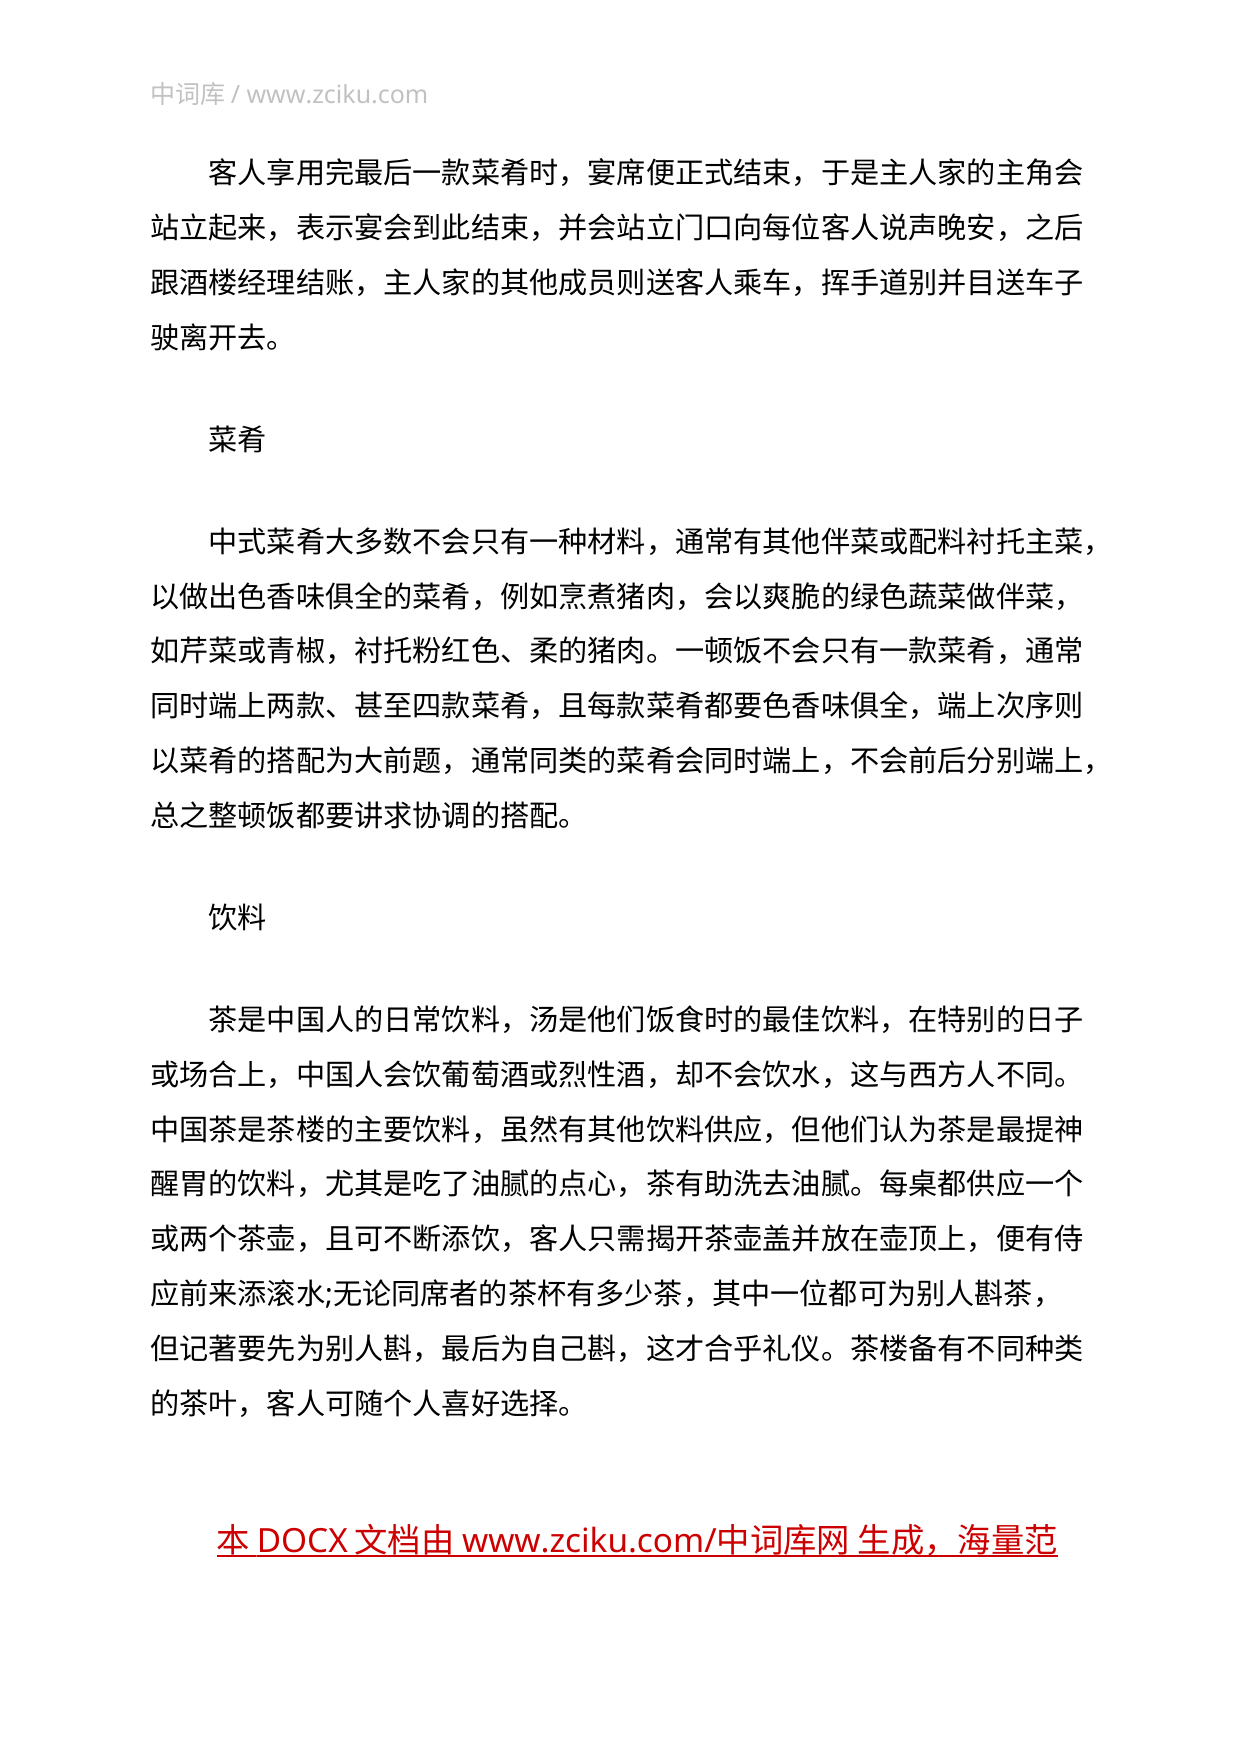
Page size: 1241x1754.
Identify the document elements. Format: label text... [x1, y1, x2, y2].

text 饮料 [150, 894, 1090, 937]
text 菜肴 [150, 416, 1090, 459]
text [150, 1514, 1090, 1562]
text 中式菜肴大多数不会只有一种材料，通常有其他伴菜或配料衬托主菜，以做出色香味俱全的菜肴，例如烹煮猪肉，会以爽脆的绿色蔬菜做伴菜，如芹菜或青椒，衬托粉红色、柔的猪肉。一顿饭不会只有一款菜肴，通常同时端上两款、甚至四款菜肴，且每款菜肴都要色香味俱全，端上次序则以菜肴的搭配为大前题，通常同类的菜肴会同时端上，不会前后分别端上，总之整顿饭都要讲求协调的搭配。 [150, 518, 1090, 835]
text 茶是中国人的日常饮料，汤是他们饭食时的最佳饮料，在特别的日子或场合上，中国人会饮葡萄酒或烈性酒，却不会饮水，这与西方人不同。中国茶是茶楼的主要饮料，虽然有其他饮料供应，但他们认为茶是最提神醒胃的饮料，尤其是吃了油腻的点心，茶有助洗去油腻。每桌都供应一个或两个茶壶，且可不断添饮，客人只需揭开茶壶盖并放在壶顶上，便有侍应前来添滚水;无论同席者的茶杯有多少茶，其中一位都可为别人斟茶，但记著要先为别人斟，最后为自己斟，这才合乎礼仪。茶楼备有不同种类的茶叶，客人可随个人喜好选择。 [150, 996, 1090, 1423]
text 客人享用完最后一款菜肴时，宴席便正式结束，于是主人家的主角会站立起来，表示宴会到此结束，并会站立门口向每位客人说声晚安，之后跟酒楼经理结账，主人家的其他成员则送客人乘车，挥手道别并目送车子驶离开去。 [150, 150, 1090, 357]
